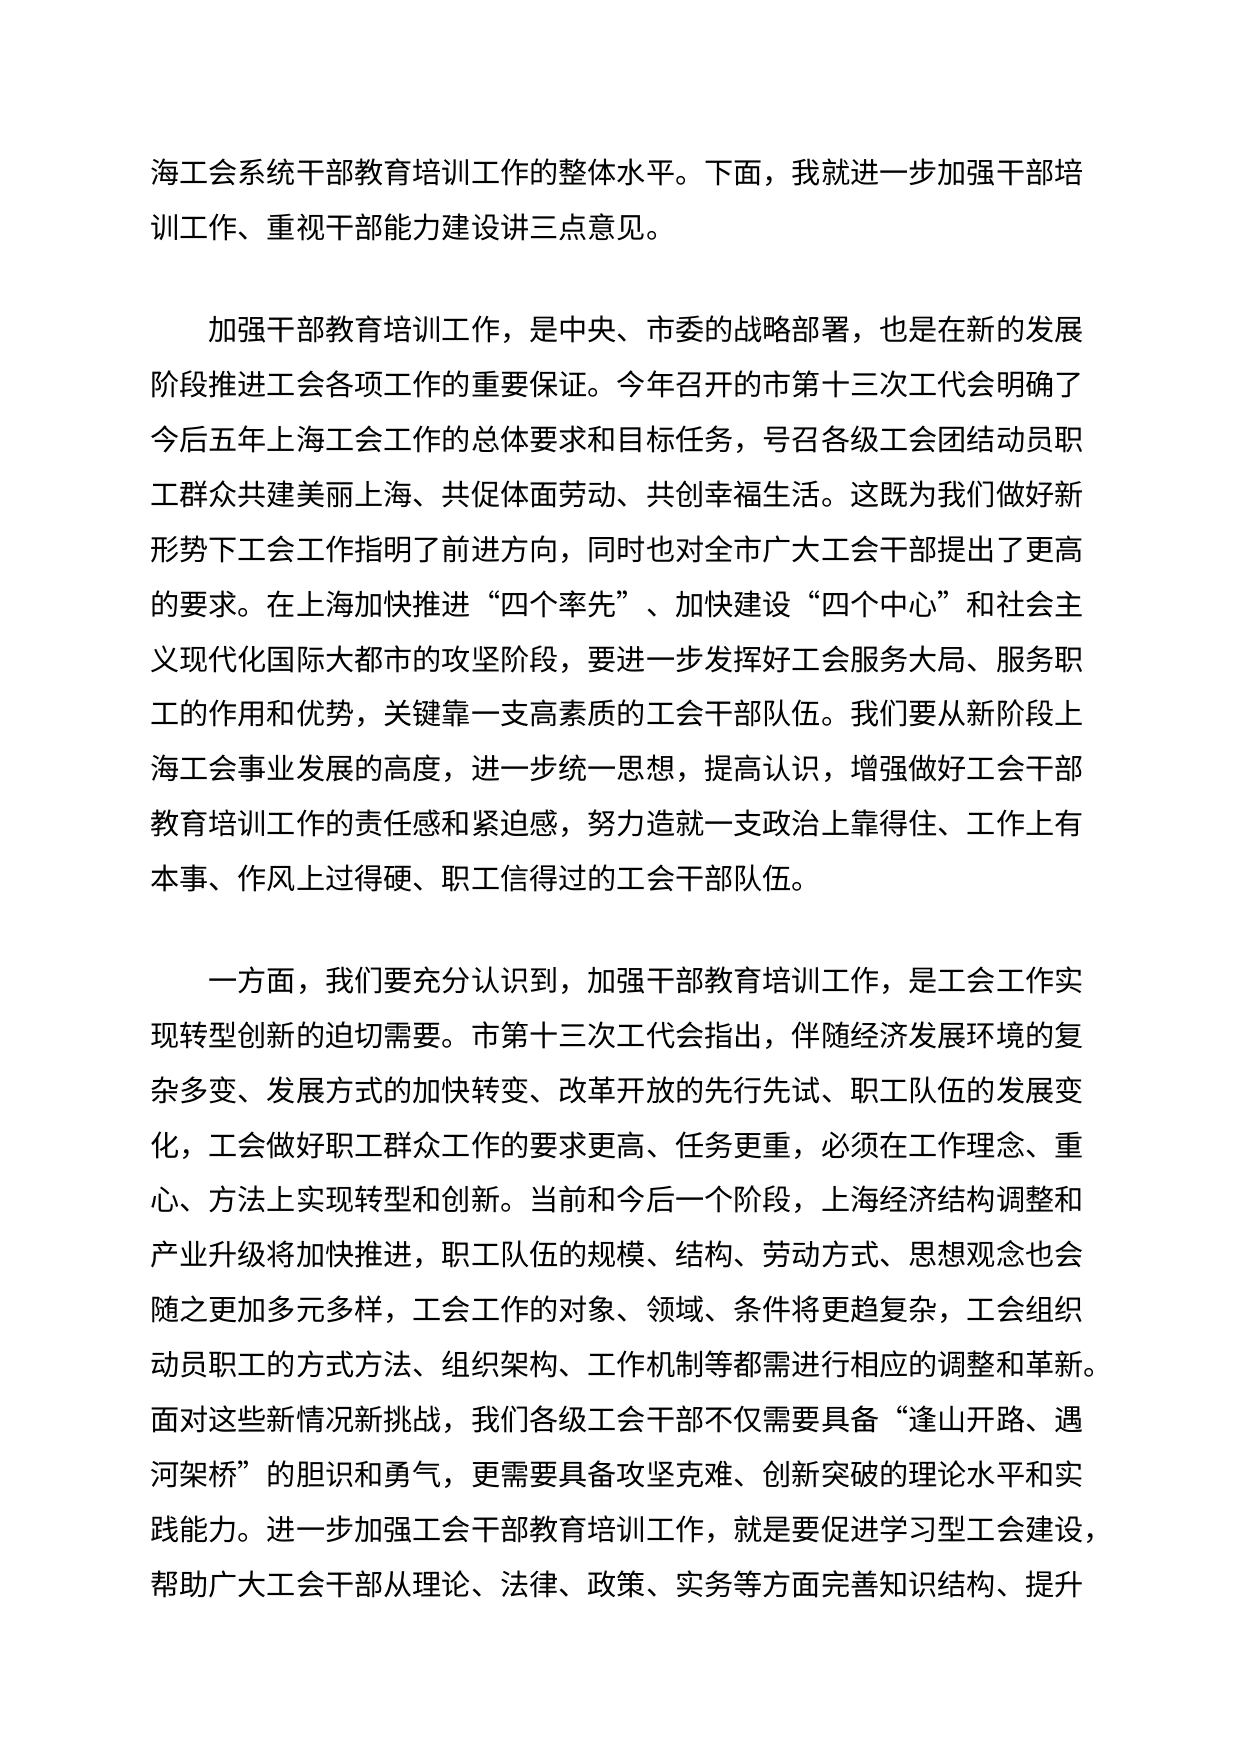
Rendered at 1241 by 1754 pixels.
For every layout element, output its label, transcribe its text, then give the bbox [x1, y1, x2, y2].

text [150, 957, 1090, 1603]
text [150, 150, 1090, 247]
text 加强干部教育培训工作，是中央、市委的战略部署，也是在新的发展阶段推进工会各项工作的重要保证。今年召开的市第十三次工代会明确了今后五年上海工会工作的总体要求和目标任务，号召各级工会团结动员职工群众共建美丽上海、共促体面劳动、共创幸福生活。这既为我们做好新形势下工会工作指明了前进方向，同时也对全市广大工会干部提出了更高的要求。在上海加快推进“四个率先”、加快建设“四个中心”和社会主义现代化国际大都市的攻坚阶段，要进一步发挥好工会服务大局、服务职工的作用和优势，关键靠一支高素质的工会干部队伍。我们要从新阶段上海工会事业发展的高度，进一步统一思想，提高认识，增强做好工会干部教育培训工作的责任感和紧迫感，努力造就一支政治上靠得住、工作上有本事、作风上过得硬、职工信得过的工会干部队伍。 [150, 307, 1090, 898]
